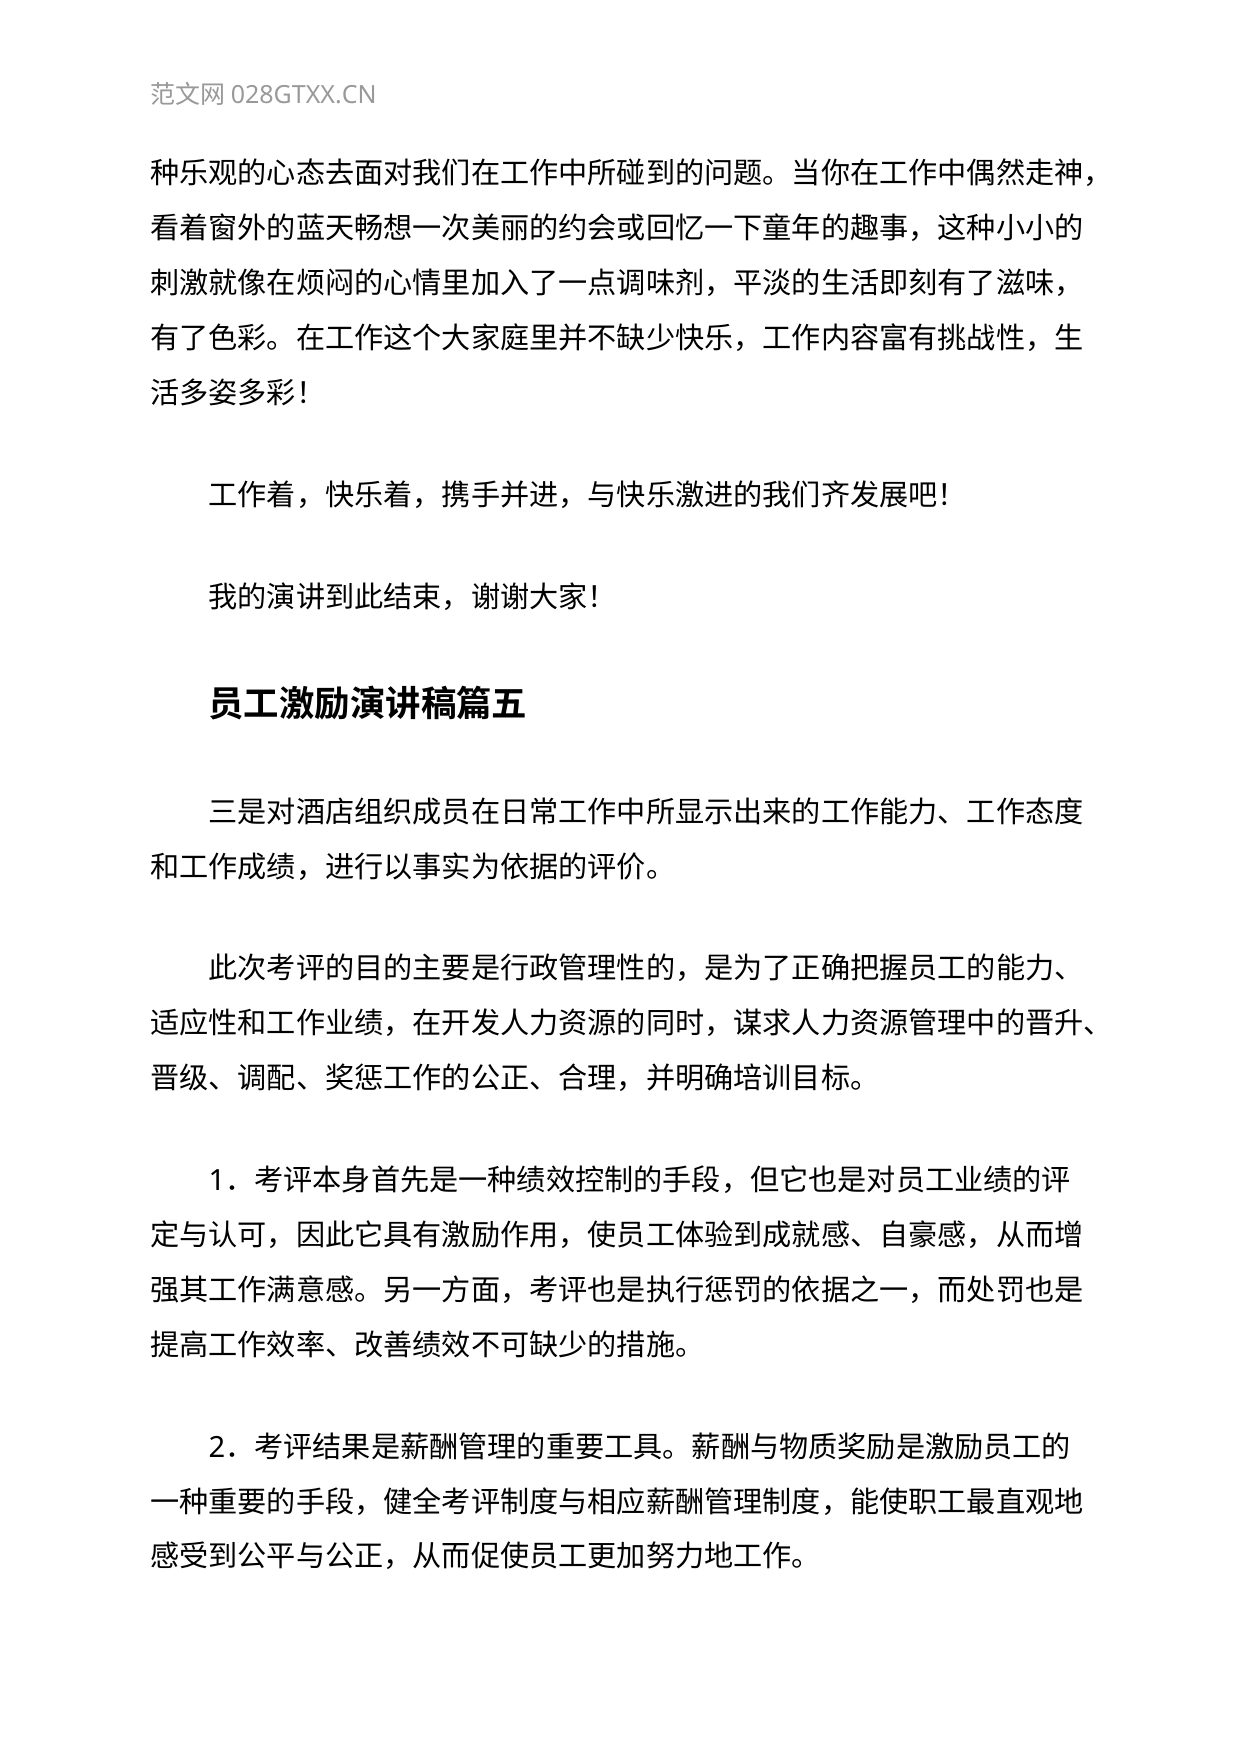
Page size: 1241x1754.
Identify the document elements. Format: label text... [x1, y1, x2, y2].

text 三是对酒店组织成员在日常工作中所显示出来的工作能力、工作态度和工作成绩，进行以事实为依据的评价。 [150, 788, 1090, 886]
text 此次考评的目的主要是行政管理性的，是为了正确把握员工的能力、适应性和工作业绩，在开发人力资源的同时，谋求人力资源管理中的晋升、晋级、调配、奖惩工作的公正、合理，并明确培训目标。 [150, 945, 1090, 1097]
text 1．考评本身首先是一种绩效控制的手段，但它也是对员工业绩的评定与认可，因此它具有激励作用，使员工体验到成就感、自豪感，从而增强其工作满意感。另一方面，考评也是执行惩罚的依据之一，而处罚也是提高工作效率、改善绩效不可缺少的措施。 [150, 1157, 1090, 1364]
text 员工激励演讲稿篇五 [150, 675, 1090, 726]
text 2．考评结果是薪酬管理的重要工具。薪酬与物质奖励是激励员工的一种重要的手段，健全考评制度与相应薪酬管理制度，能使职工最直观地感受到公平与公正，从而促使员工更加努力地工作。 [150, 1423, 1090, 1575]
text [150, 150, 1090, 412]
text 我的演讲到此结束，谢谢大家！ [150, 573, 1090, 615]
text 工作着，快乐着，携手并进，与快乐激进的我们齐发展吧！ [150, 471, 1090, 514]
